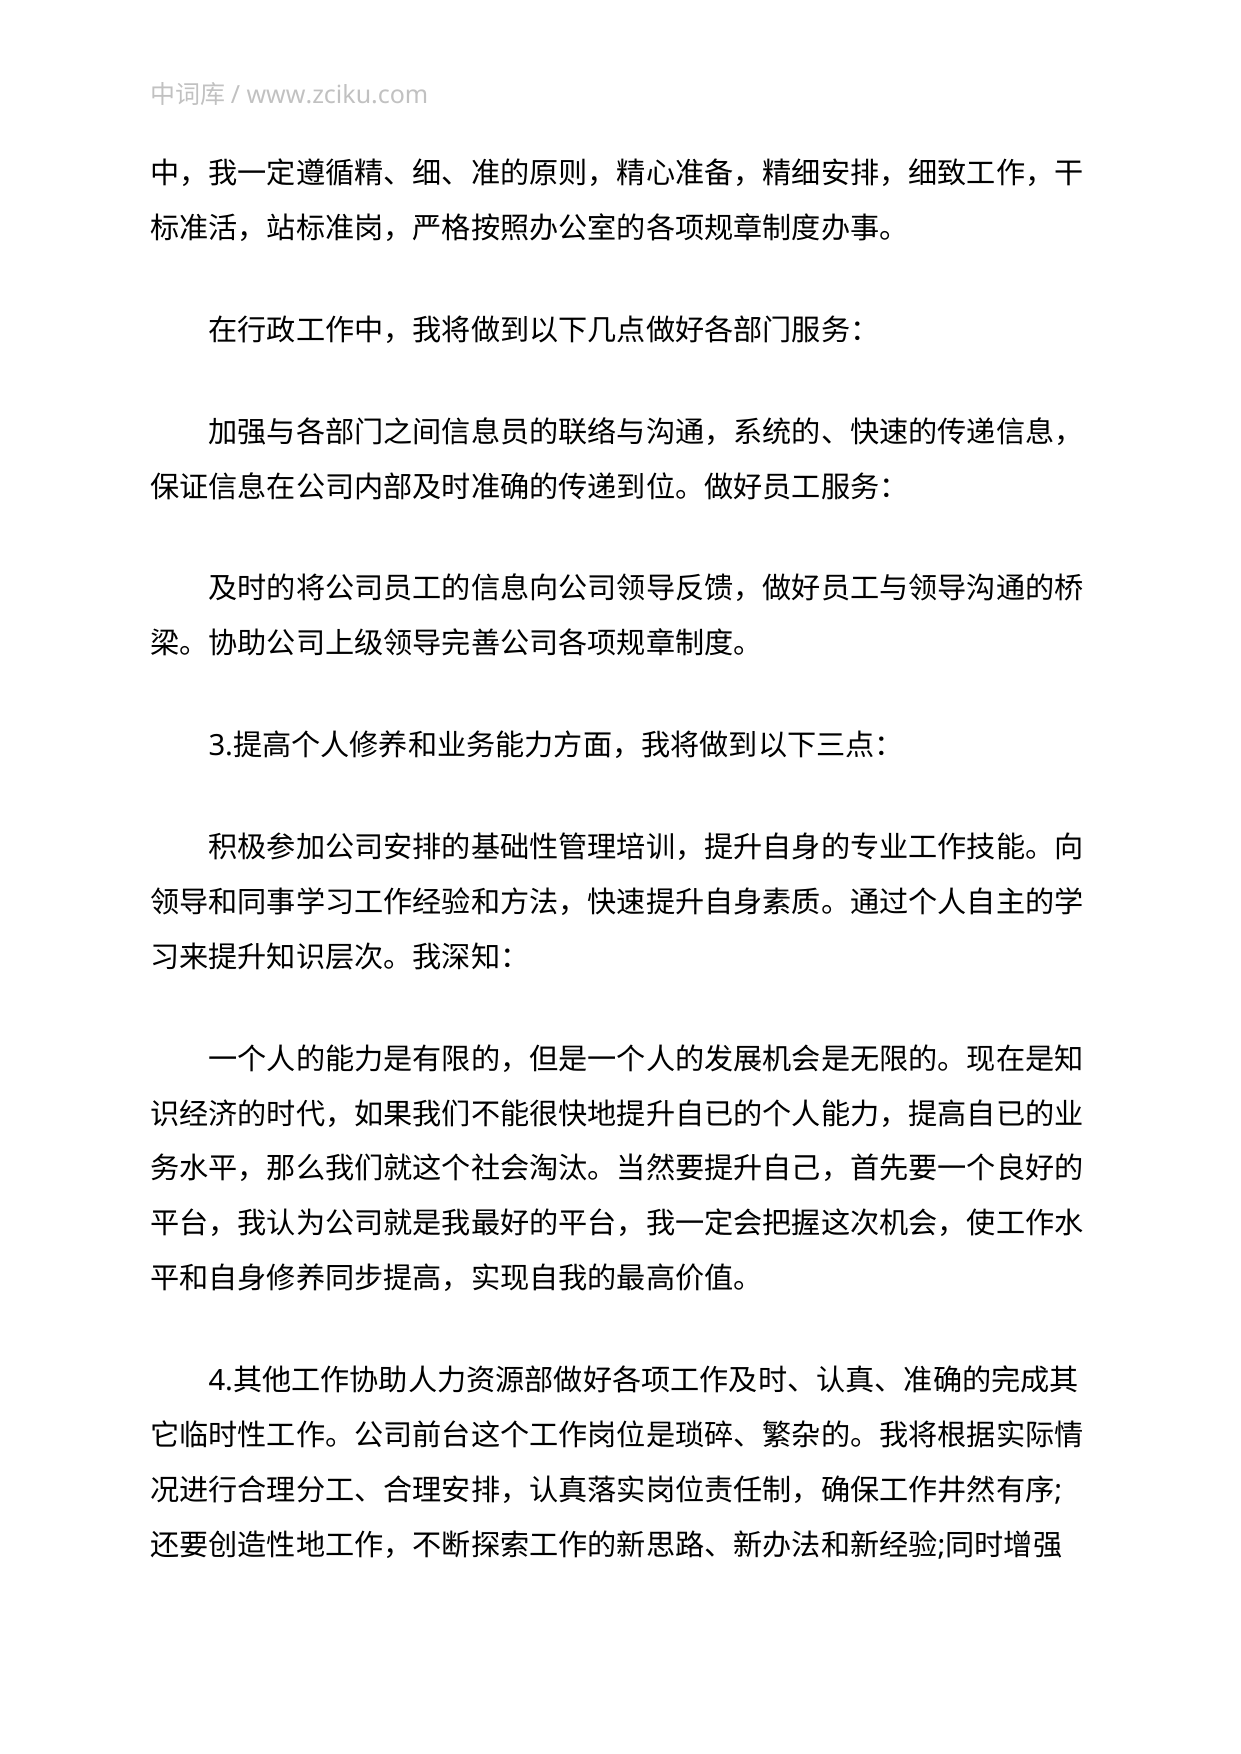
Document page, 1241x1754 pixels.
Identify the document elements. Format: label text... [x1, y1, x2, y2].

text 一个人的能力是有限的，但是一个人的发展机会是无限的。现在是知识经济的时代，如果我们不能很快地提升自已的个人能力，提高自已的业务水平，那么我们就这个社会淘汰。当然要提升自己，首先要一个良好的平台，我认为公司就是我最好的平台，我一定会把握这次机会，使工作水平和自身修养同步提高，实现自我的最高价值。 [150, 1035, 1090, 1297]
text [150, 150, 1090, 247]
text 及时的将公司员工的信息向公司领导反馈，做好员工与领导沟通的桥梁。协助公司上级领导完善公司各项规章制度。 [150, 565, 1090, 662]
text 加强与各部门之间信息员的联络与沟通，系统的、快速的传递信息，保证信息在公司内部及时准确的传递到位。做好员工服务： [150, 408, 1090, 506]
text 3.提高个人修养和业务能力方面，我将做到以下三点： [150, 722, 1090, 764]
text 在行政工作中，我将做到以下几点做好各部门服务： [150, 307, 1090, 349]
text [150, 1357, 1090, 1564]
text 积极参加公司安排的基础性管理培训，提升自身的专业工作技能。向领导和同事学习工作经验和方法，快速提升自身素质。通过个人自主的学习来提升知识层次。我深知： [150, 824, 1090, 976]
